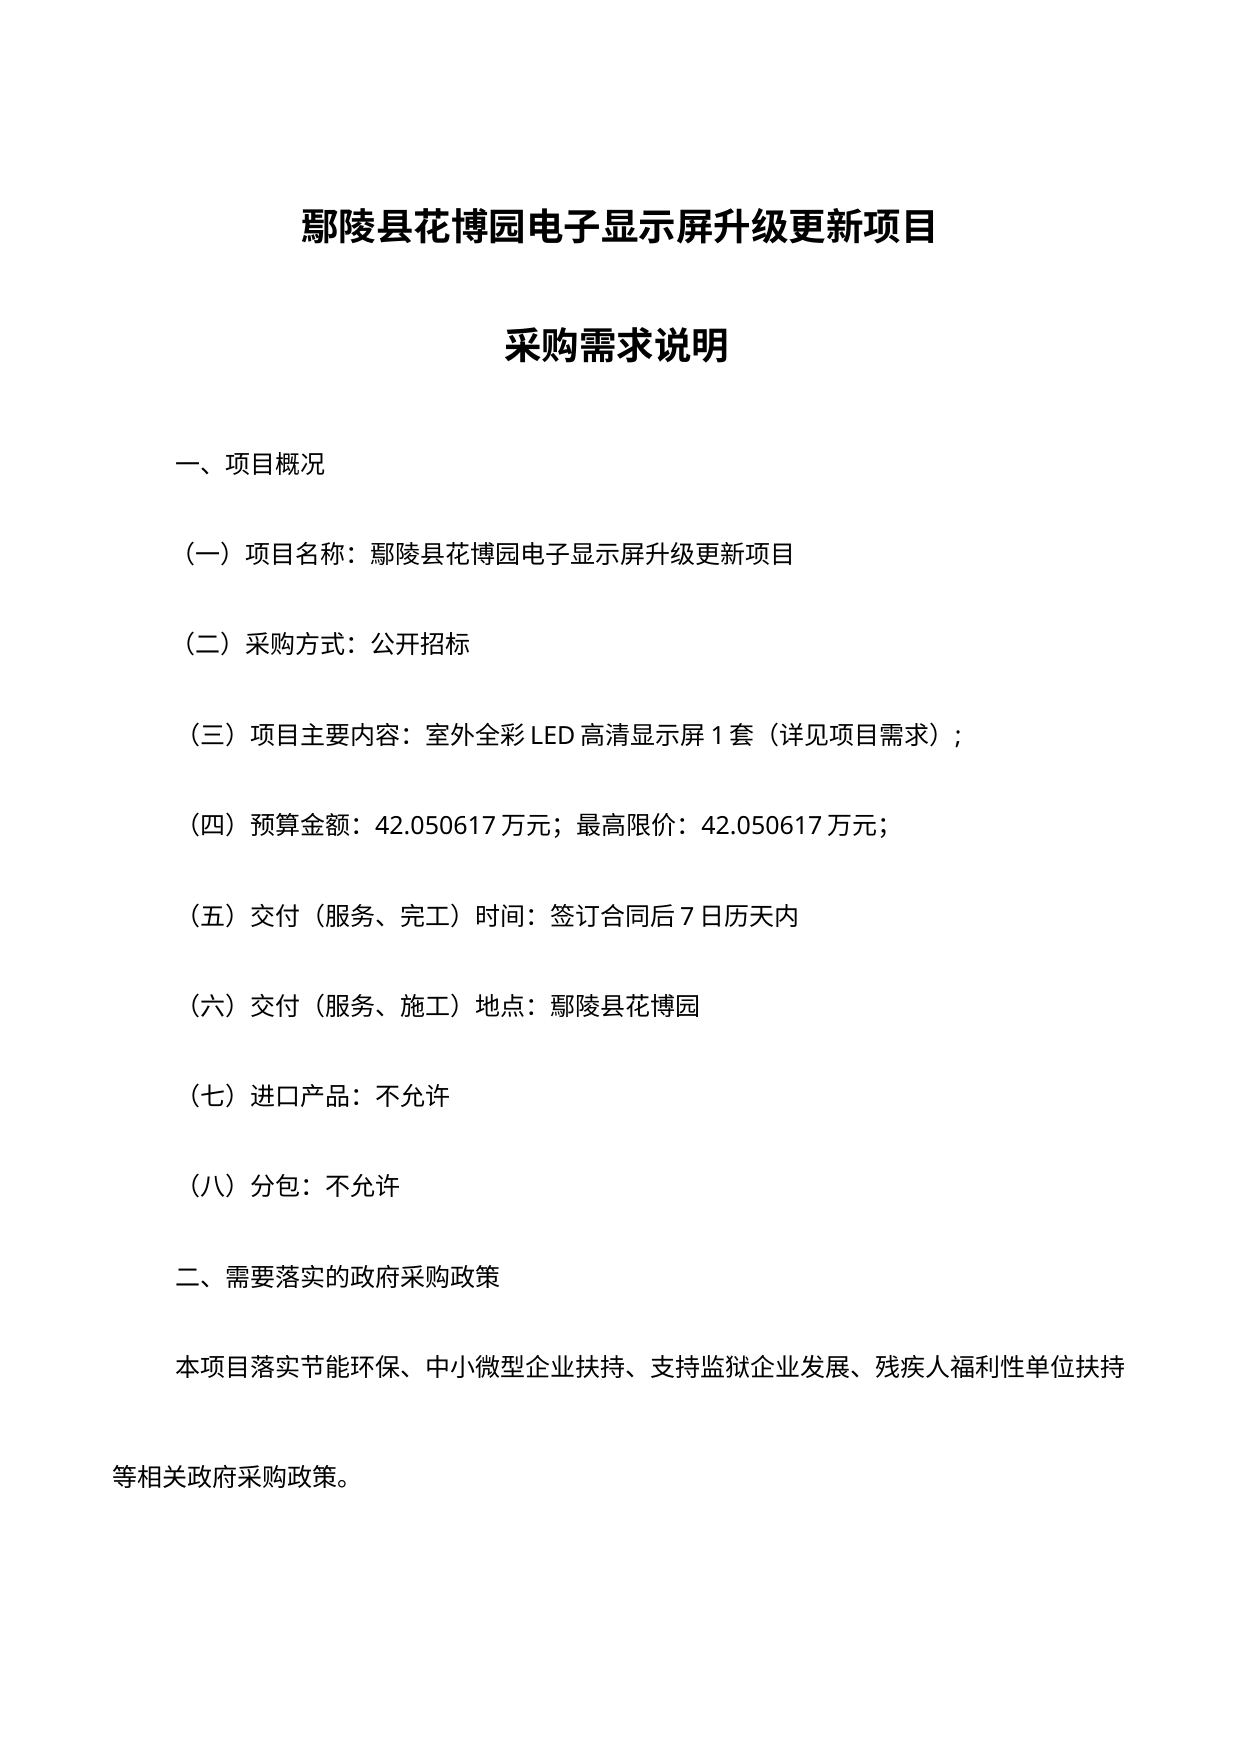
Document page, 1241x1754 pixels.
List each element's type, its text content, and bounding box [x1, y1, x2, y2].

text 采购需求说明 [112, 311, 1127, 376]
text （五）交付（服务、完工）时间：签订合同后7日历天内 [112, 882, 1127, 947]
text （七）进口产品：不允许 [112, 1062, 1127, 1127]
text （一）项目名称：鄢陵县花博园电子显示屏升级更新项目 [112, 520, 1127, 585]
text 本项目落实节能环保、中小微型企业扶持、支持监狱企业发展、残疾人福利性单位扶持等相关政府采购政策。 [112, 1333, 1127, 1508]
text 鄢陵县花博园电子显示屏升级更新项目 [112, 191, 1127, 256]
text （六）交付（服务、施工）地点：鄢陵县花博园 [112, 972, 1127, 1037]
text 二、需要落实的政府采购政策 [112, 1243, 1127, 1308]
text （三）项目主要内容：室外全彩LED高清显示屏1套（详见项目需求）; [112, 701, 1127, 766]
text （二）采购方式：公开招标 [112, 611, 1127, 676]
text （八）分包：不允许 [112, 1152, 1127, 1217]
text （四）预算金额：42.050617万元；最高限价：42.050617万元； [112, 791, 1127, 856]
text 一、项目概况 [112, 430, 1127, 495]
